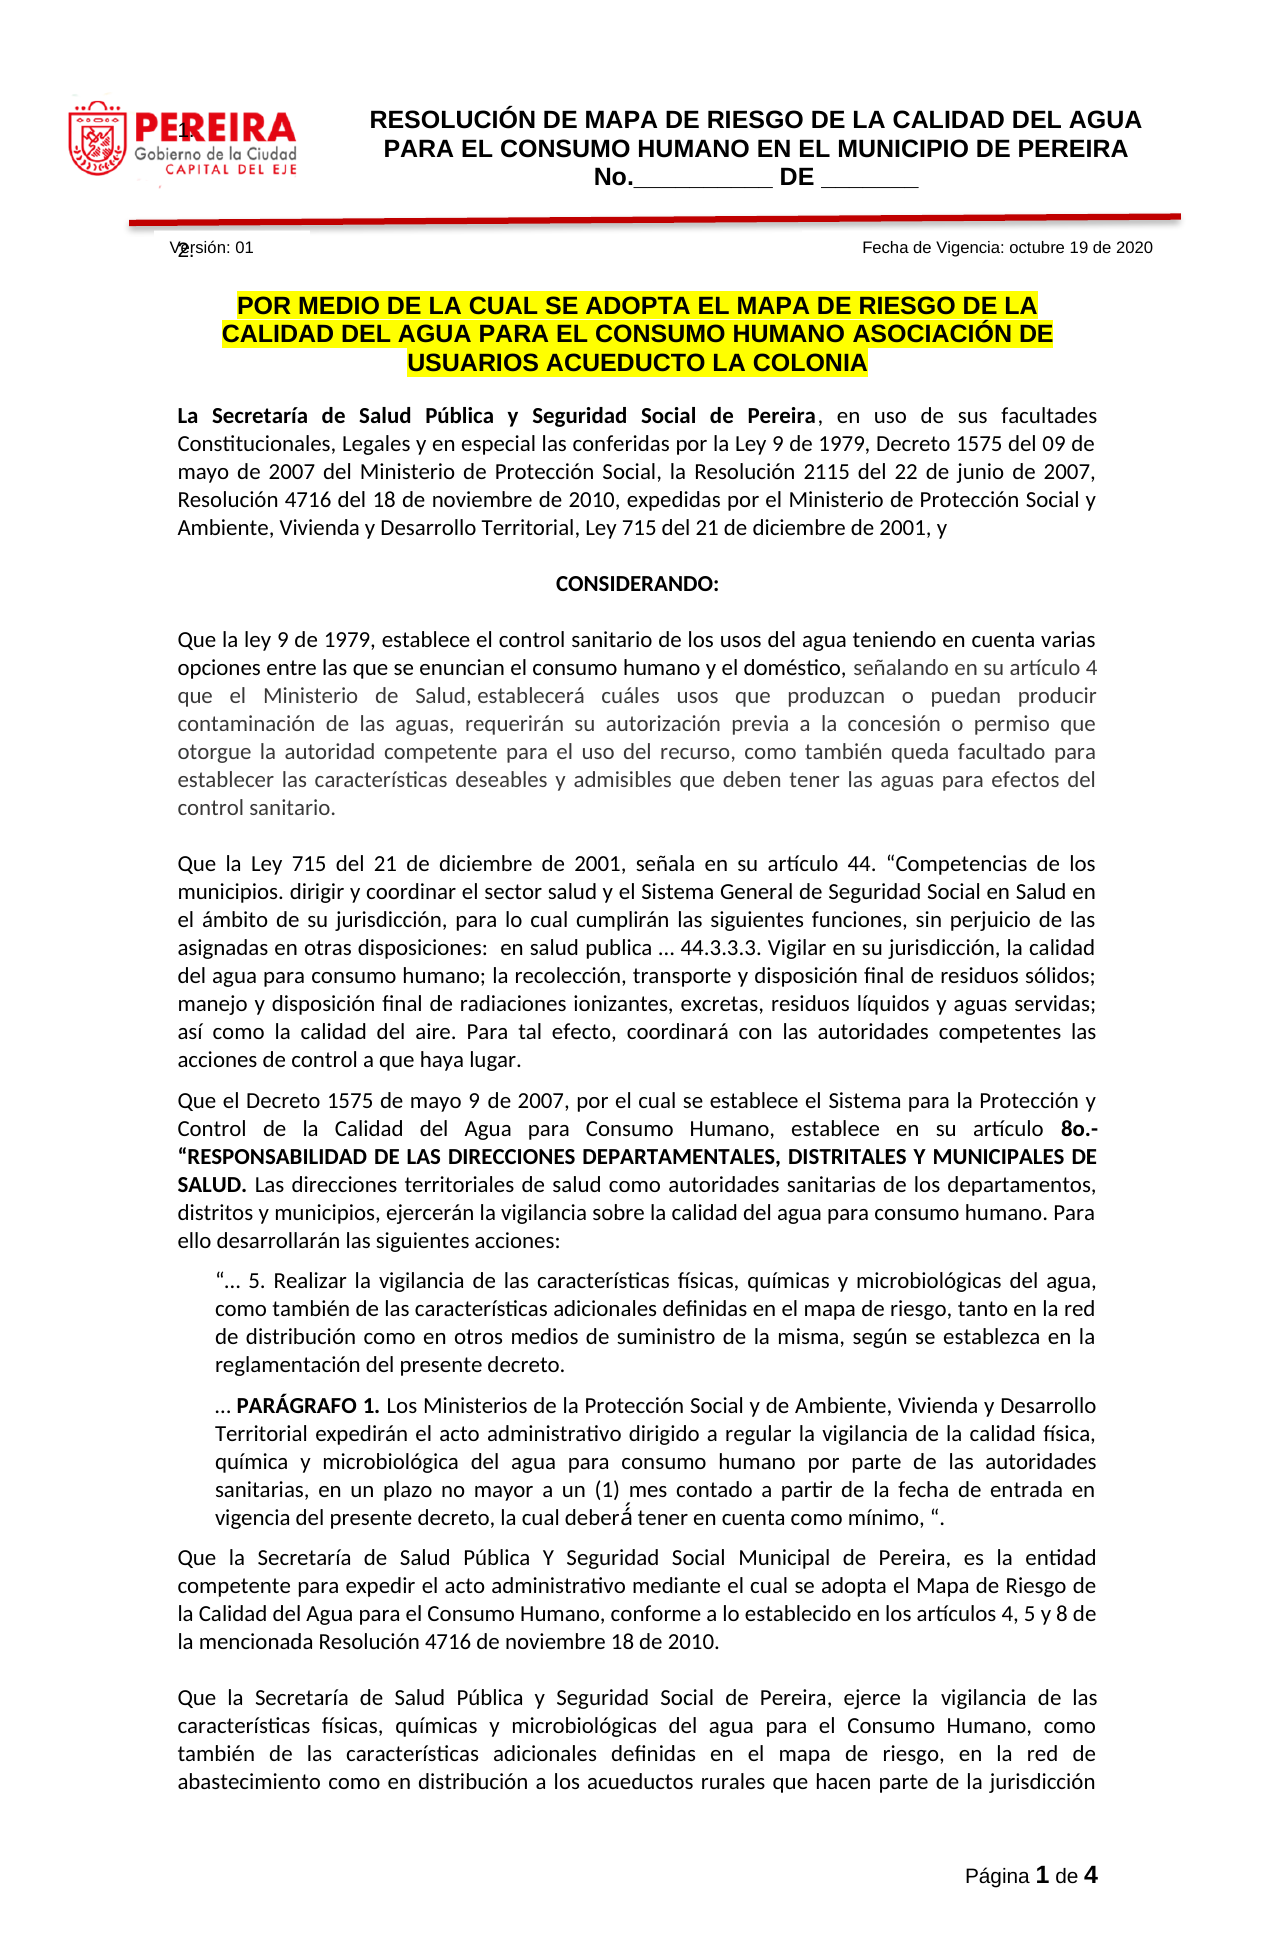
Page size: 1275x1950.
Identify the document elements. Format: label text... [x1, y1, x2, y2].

text “… 5. Realizar la vigilancia de las características físicas, químicas y microbiológicas del agua, como también de las características adicionales definidas en el mapa de riesgo, tanto en la red de distribución como en otros medios de suministro de la misma, según se establezca en la reglamentación del presente decreto. [215, 1266, 1098, 1378]
text Que el Decreto 1575 de mayo 9 de 2007, por el cual se establece el Sistema para la Protección y Control de la Calidad del Agua para Consumo Humano, establece en su artículo 8o.- “RESPONSABILIDAD DE LAS DIRECCIONES DEPARTAMENTALES, DISTRITALES Y MUNICIPALES DE SALUD. Las direcciones territoriales de salud como autoridades sanitarias de los departamentos, distritos y municipios, ejercerán la vigilancia sobre la calidad del agua para consumo humano. Para ello desarrollarán las siguientes acciones: [177, 1086, 1098, 1254]
text CONSIDERANDO: [177, 569, 1098, 597]
text … PARÁGRAFO 1. Los Ministerios de la Protección Social y de Ambiente, Vivienda y Desarrollo Territorial expedirán el acto administrativo dirigido a regular la vigilancia de la calidad física, química y microbiológica del agua para consumo humano por parte de las autoridades sanitarias, en un plazo no mayor a un (1) mes contado a partir de la fecha de entrada en vigencia del presente decreto, la cual deberá́ tener en cuenta como mínimo, “. [215, 1391, 1098, 1531]
text Que la Secretaría de Salud Pública Y Seguridad Social Municipal de Pereira, es la entidad competente para expedir el acto administrativo mediante el cual se adopta el Mapa de Riesgo de la Calidad del Agua para el Consumo Humano, conforme a lo establecido en los artículos 4, 5 y 8 de la mencionada Resolución 4716 de noviembre 18 de 2010. [177, 1543, 1098, 1655]
text Que la ley 9 de 1979, establece el control sanitario de los usos del agua teniendo en cuenta varias opciones entre las que se enuncian el consumo humano y el doméstico, señalando en su artículo 4 que el Ministerio de Salud, establecerá cuáles usos que produzcan o puedan producir contaminación de las aguas, requerirán su autorización previa a la concesión o permiso que otorgue la autoridad competente para el uso del recurso, como también queda facultado para establecer las características deseables y admisibles que deben tener las aguas para efectos del control sanitario. [177, 625, 1098, 821]
picture [59, 92, 304, 190]
text La Secretaría de Salud Pública y Seguridad Social de Pereira, en uso de sus facultades Constitucionales, Legales y en especial las conferidas por la Ley 9 de 1979, Decreto 1575 del 09 de mayo de 2007 del Ministerio de Protección Social, la Resolución 2115 del 22 de junio de 2007, Resolución 4716 del 18 de noviembre de 2010, expedidas por el Ministerio de Protección Social y Ambiente, Vivienda y Desarrollo Territorial, Ley 715 del 21 de diciembre de 2001, y [177, 401, 1098, 541]
text Que la Ley 715 del 21 de diciembre de 2001, señala en su artículo 44. “Competencias de los municipios. dirigir y coordinar el sector salud y el Sistema General de Seguridad Social en Salud en el ámbito de su jurisdicción, para lo cual cumplirán las siguientes funciones, sin perjuicio de las asignadas en otras disposiciones: en salud publica … 44.3.3.3. Vigilar en su jurisdicción, la calidad del agua para consumo humano; la recolección, transporte y disposición final de residuos sólidos; manejo y disposición final de radiaciones ionizantes, excretas, residuos líquidos y aguas servidas; así como la calidad del aire. Para tal efecto, coordinará con las autoridades competentes las acciones de control a que haya lugar. [177, 849, 1098, 1073]
